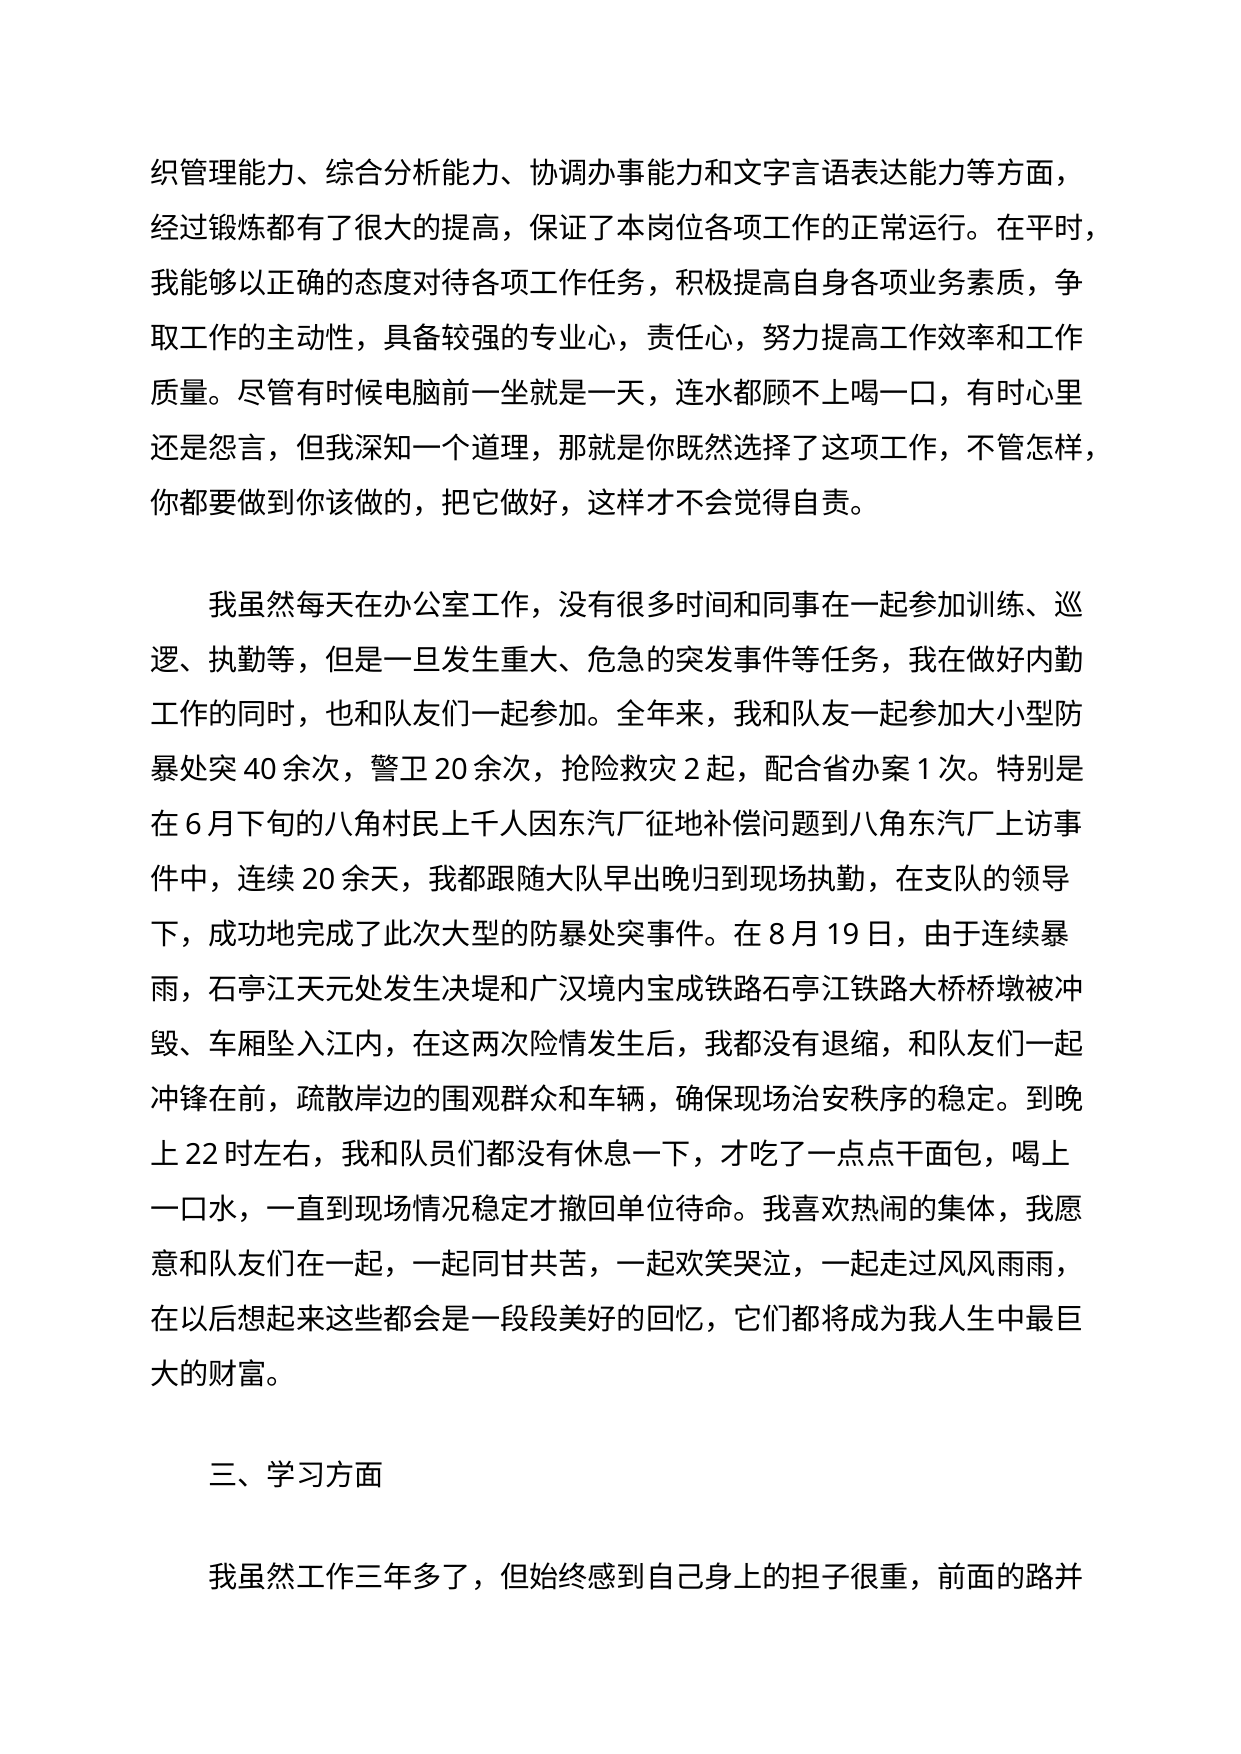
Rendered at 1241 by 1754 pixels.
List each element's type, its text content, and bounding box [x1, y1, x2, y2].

text 三、学习方面 [150, 1452, 1090, 1494]
text 我虽然每天在办公室工作，没有很多时间和同事在一起参加训练、巡逻、执勤等，但是一旦发生重大、危急的突发事件等任务，我在做好内勤工作的同时，也和队友们一起参加。全年来，我和队友一起参加大小型防暴处突40余次，警卫20余次，抢险救灾2起，配合省办案1次。特别是在6月下旬的八角村民上千人因东汽厂征地补偿问题到八角东汽厂上访事件中，连续20余天，我都跟随大队早出晚归到现场执勤，在支队的领导下，成功地完成了此次大型的防暴处突事件。在8月19日，由于连续暴雨，石亭江天元处发生决堤和广汉境内宝成铁路石亭江铁路大桥桥墩被冲毁、车厢坠入江内，在这两次险情发生后，我都没有退缩，和队友们一起冲锋在前，疏散岸边的围观群众和车辆，确保现场治安秩序的稳定。到晚上22时左右，我和队员们都没有休息一下，才吃了一点点干面包，喝上一口水，一直到现场情况稳定才撤回单位待命。我喜欢热闹的集体，我愿意和队友们在一起，一起同甘共苦，一起欢笑哭泣，一起走过风风雨雨，在以后想起来这些都会是一段段美好的回忆，它们都将成为我人生中最巨大的财富。 [150, 581, 1090, 1392]
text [150, 150, 1090, 522]
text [150, 1554, 1090, 1596]
